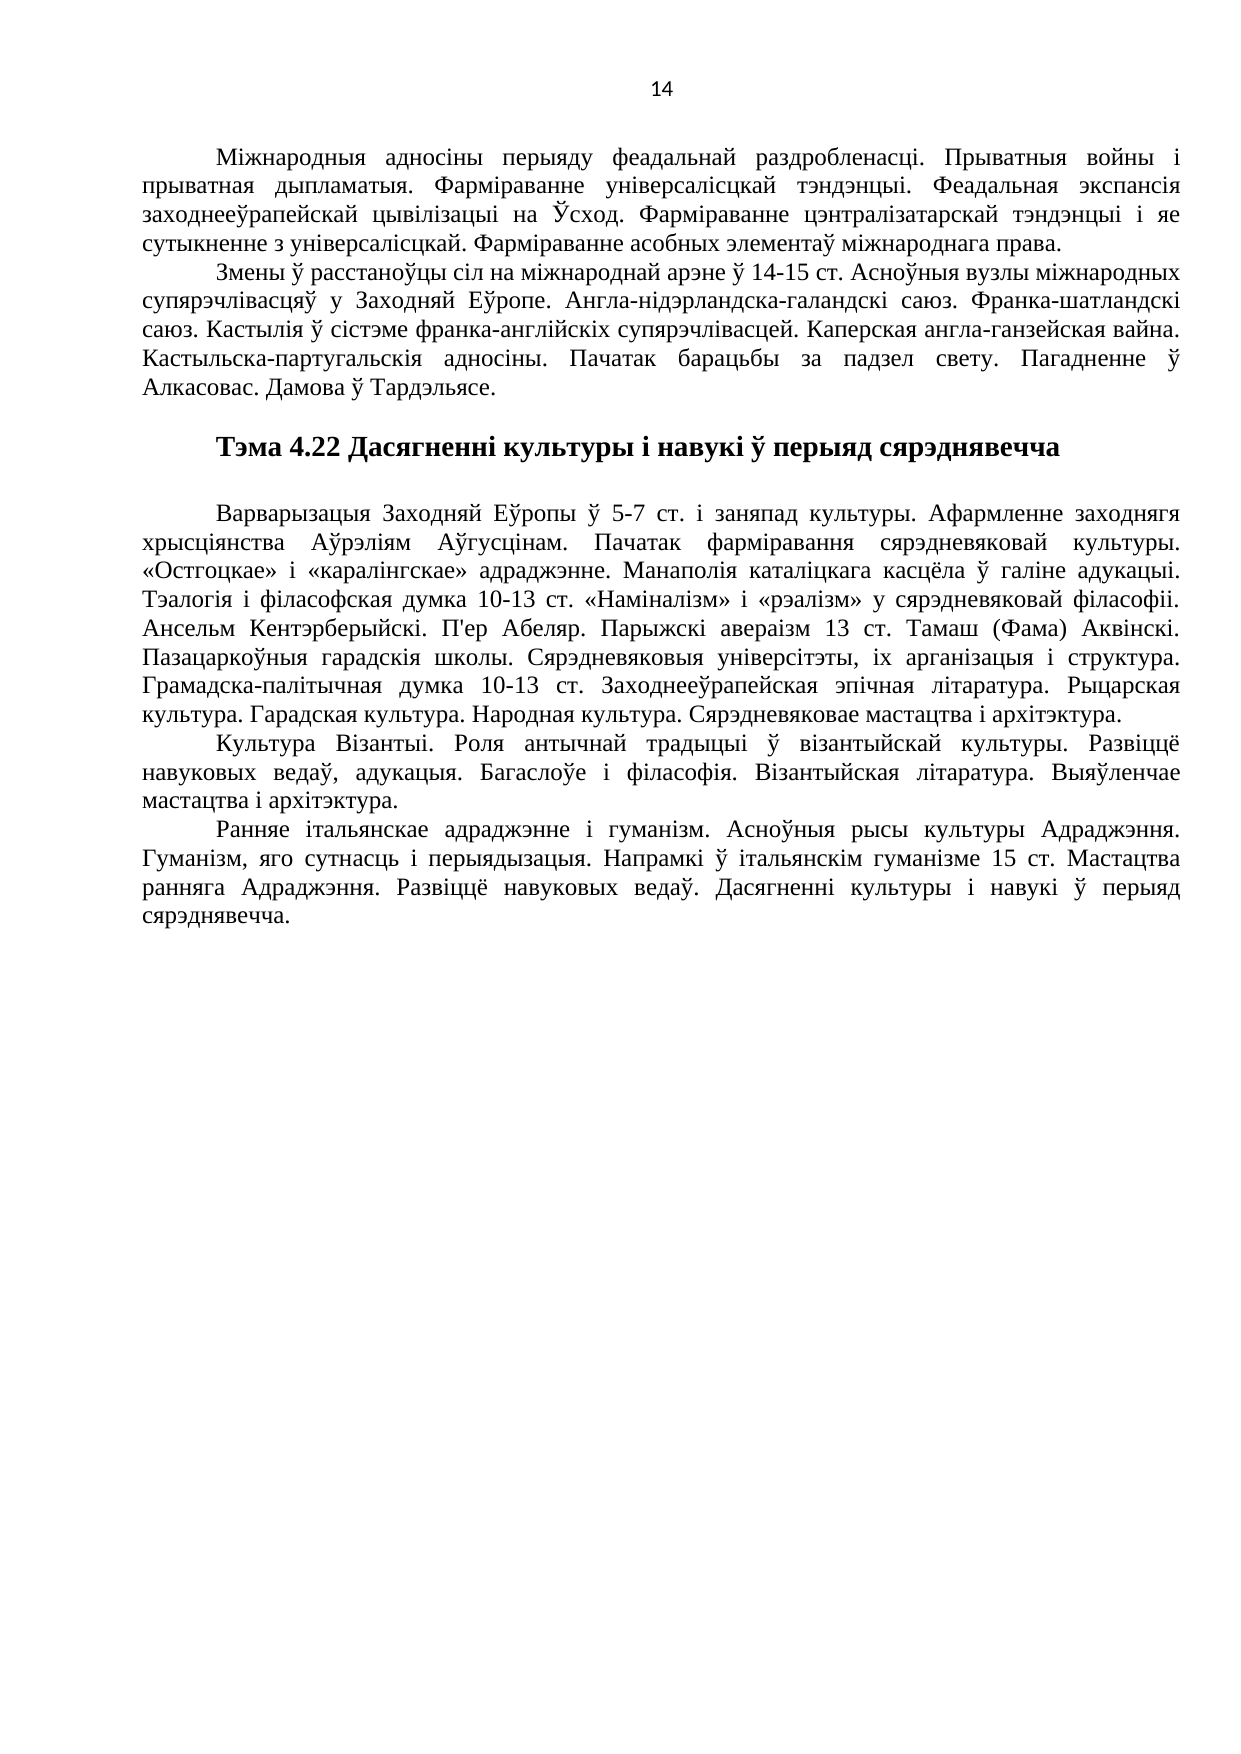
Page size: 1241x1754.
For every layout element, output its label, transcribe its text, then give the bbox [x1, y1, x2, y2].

text Варварызацыя Заходняй Еўропы ў 5-7 ст. і заняпад культуры. Афармленне заходнягя хрысціянства Аўрэліям Аўгусцінам. Пачатак фарміравання сярэдневяковай культуры. «Остгоцкае» і «каралінгскае» адраджэнне. Манаполія каталіцкага касцёла ў галіне адукацыі. Тэалогія і філасофская думка 10-13 ст. «Наміналізм» і «рэалізм» у сярэдневяковай філасофіі. Ансельм Кентэрберыйскі. П'ер Абеляр. Парыжскі авераізм 13 ст. Тамаш (Фама) Аквінскі. Пазацаркоўныя гарадскія школы. Сярэдневяковыя універсітэты, іх арганізацыя і структура. Грамадска-палітычная думка 10-13 ст. Заходнееўрапейская эпічная літаратура. Рыцарская культура. Гарадская культура. Народная культура. Сярэдневяковае мастацтва і архітэктура. [142, 498, 1181, 728]
text Міжнародныя адносіны перыяду феадальнай раздробленасці. Прыватныя войны і прыватная дыпламатыя. Фарміраванне універсалісцкай тэндэнцыі. Феадальная экспансія заходнееўрапейскай цывілізацыі на Ўсход. Фарміраванне цэнтралізатарскай тэндэнцыі і яе сутыкненне з універсалісцкай. Фарміраванне асобных элементаў міжнароднага права. [142, 142, 1181, 257]
text Культура Візантыі. Роля антычнай традыцыі ў візантыйскай культуры. Развіццё навуковых ведаў, адукацыя. Багаслоўе і філасофія. Візантыйская літаратура. Выяўленчае мастацтва і архітэктура. [142, 728, 1181, 814]
text Змены ў расстаноўцы сіл на міжнароднай арэне ў 14-15 ст. Асноўныя вузлы міжнародных супярэчлівасцяў у Заходняй Еўропе. Англа-нідэрландска-галандскі саюз. Франка-шатландскі саюз. Кастылія ў сістэме франка-англійскіх супярэчлівасцей. Каперская англа-ганзейская вайна. Кастыльска-партугальскія адносіны. Пачатак барацьбы за падзел свету. Пагадненне ў Алкасовас. Дамова ў Тардэльясе. [142, 257, 1181, 401]
subtitle Тэма 4.22 Дасягненні культуры і навукі ў перыяд сярэднявечча [142, 429, 1181, 463]
text Ранняе італьянскае адраджэнне і гуманізм. Асноўныя рысы культуры Адраджэння. Гуманізм, яго сутнасць і перыядызацыя. Напрамкі ў італьянскім гуманізме 15 ст. Мастацтва ранняга Адраджэння. Развіццё навуковых ведаў. Дасягненні культуры і навукі ў перыяд сярэднявечча. [142, 814, 1181, 929]
